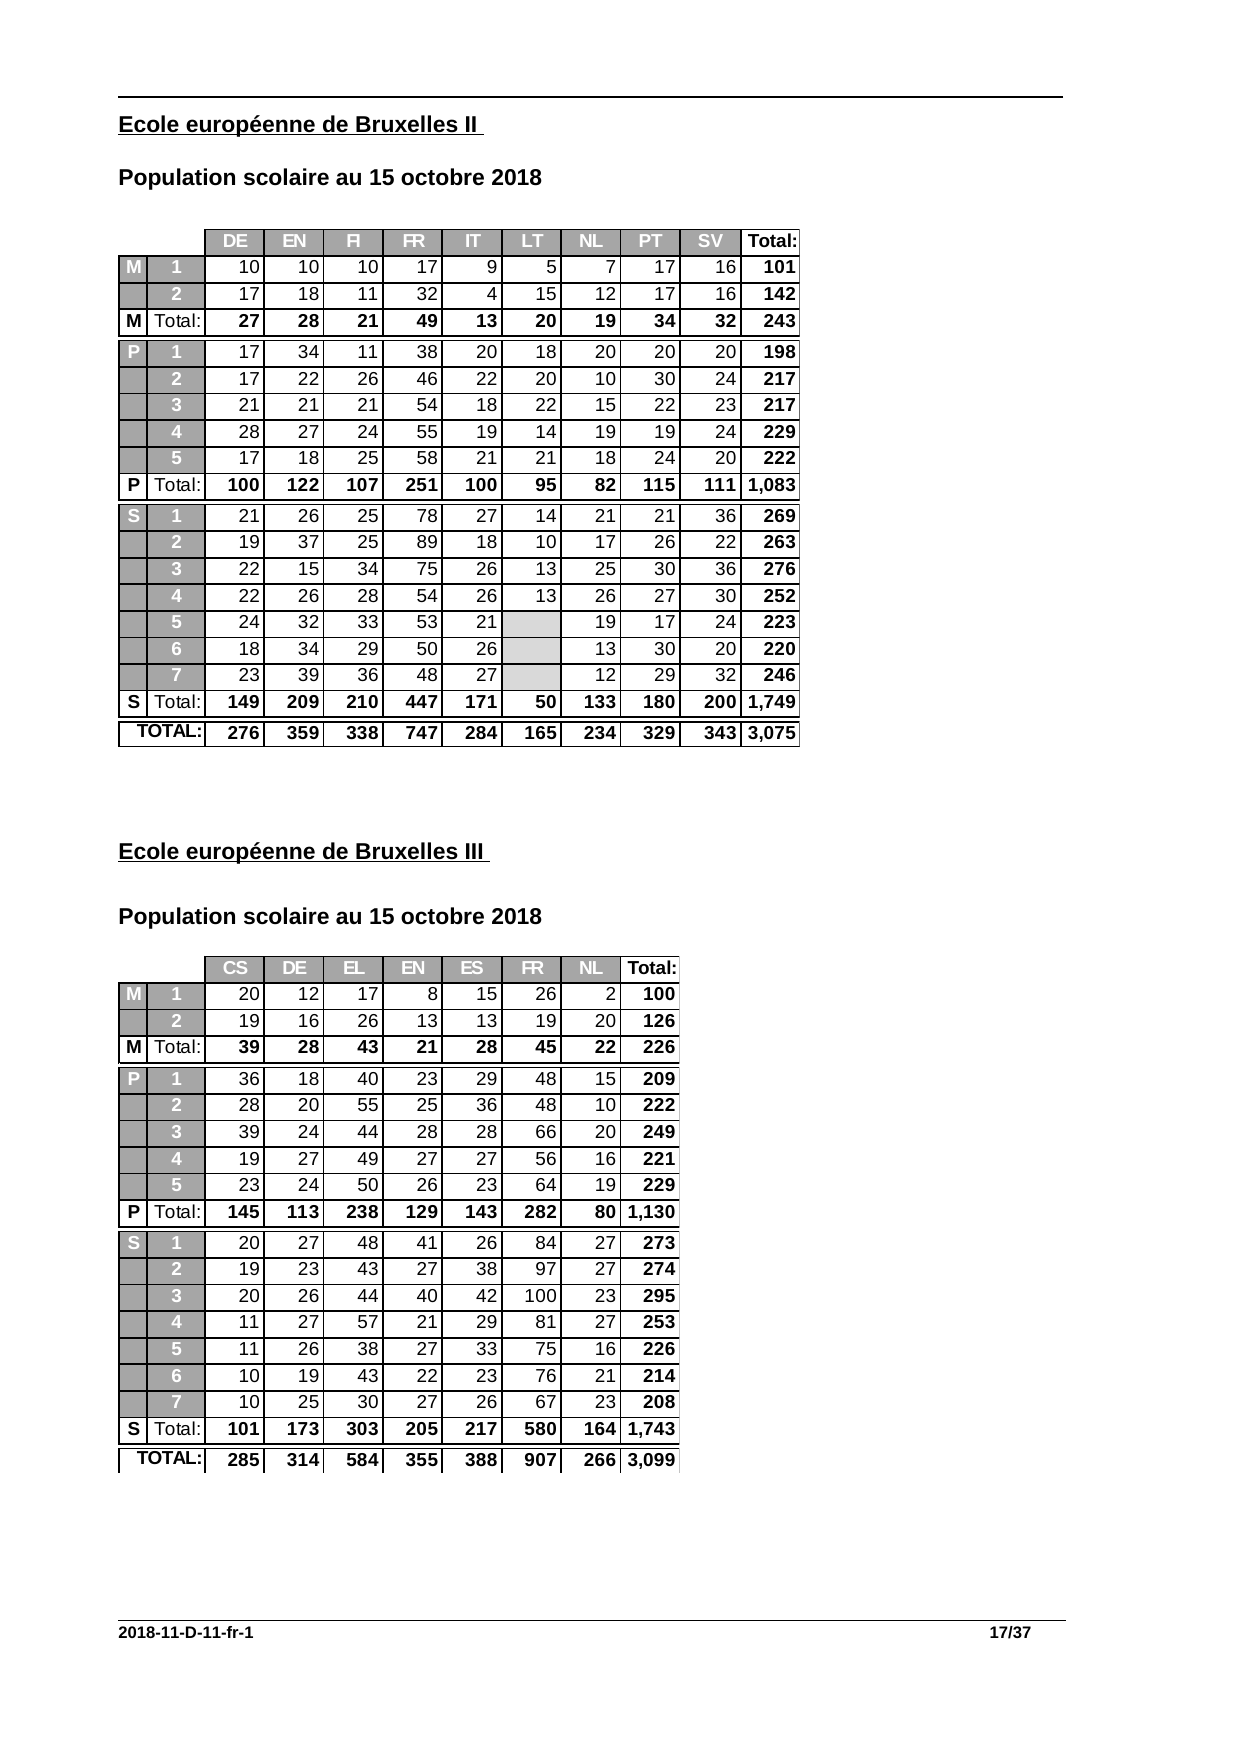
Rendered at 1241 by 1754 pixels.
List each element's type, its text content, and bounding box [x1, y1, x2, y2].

text Population scolaire au 15 octobre 2018 [118, 164, 1063, 190]
text Population scolaire au 15 octobre 2018 [118, 903, 1063, 929]
text Ecole européenne de Bruxelles II [118, 111, 1063, 137]
text Ecole européenne de Bruxelles III [118, 838, 1063, 864]
